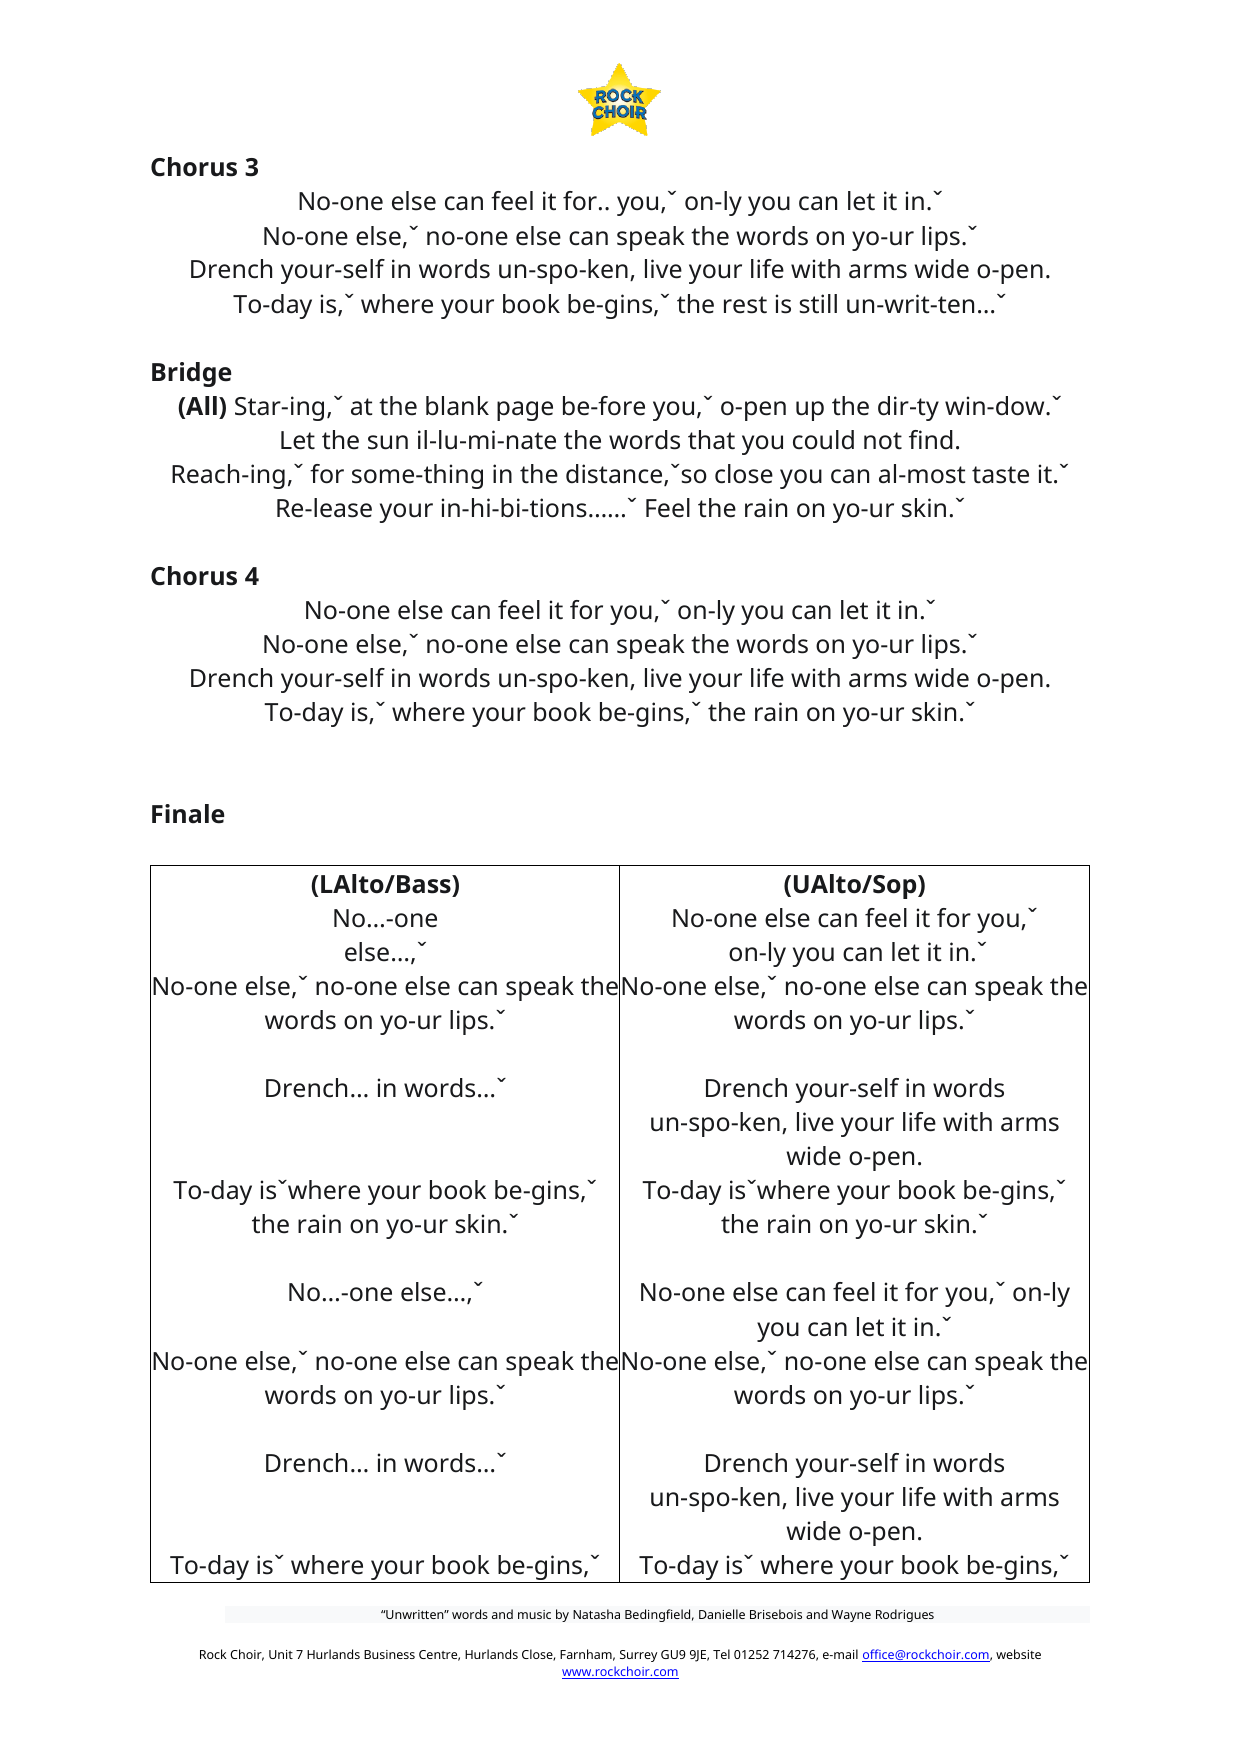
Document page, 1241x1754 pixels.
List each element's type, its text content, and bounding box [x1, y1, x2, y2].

text To-day is,ˇ where your book be-gins,ˇ the rest is still un-writ-ten…ˇ [150, 286, 1090, 320]
text Finale [150, 797, 1090, 831]
text Chorus 3 [150, 150, 1090, 184]
text Let the sun il-lu-mi-nate the words that you could not find. [150, 422, 1090, 457]
text (All) Star-ing,ˇ at the blank page be-fore you,ˇ o-pen up the dir-ty win-dow.ˇ [150, 388, 1090, 422]
text No-one else can feel it for.. you,ˇ on-ly you can let it in.ˇ No-one else,ˇ no-one else can speak the words on yo-ur lips.ˇ Drench your-self in words un-spo-ken, live your life with arms wide o-pen. [150, 184, 1090, 286]
text No-one else can feel it for you,ˇ on-ly you can let it in.ˇ No-one else,ˇ no-one else can speak the words on yo-ur lips.ˇ Drench your-self in words un-spo-ken, live your life with arms wide o-pen. [150, 593, 1090, 695]
text To-day is,ˇ where your book be-gins,ˇ the rain on yo-ur skin.ˇ [150, 695, 1090, 729]
picture [576, 58, 662, 144]
text Bridge [150, 354, 1090, 388]
text Reach-ing,ˇ for some-thing in the distance,ˇso close you can al-most taste it.ˇ [150, 457, 1090, 491]
text Re-lease your in-hi-bi-tions……ˇ Feel the rain on yo-ur skin.ˇ [150, 491, 1090, 525]
text Chorus 4 [150, 559, 1090, 593]
